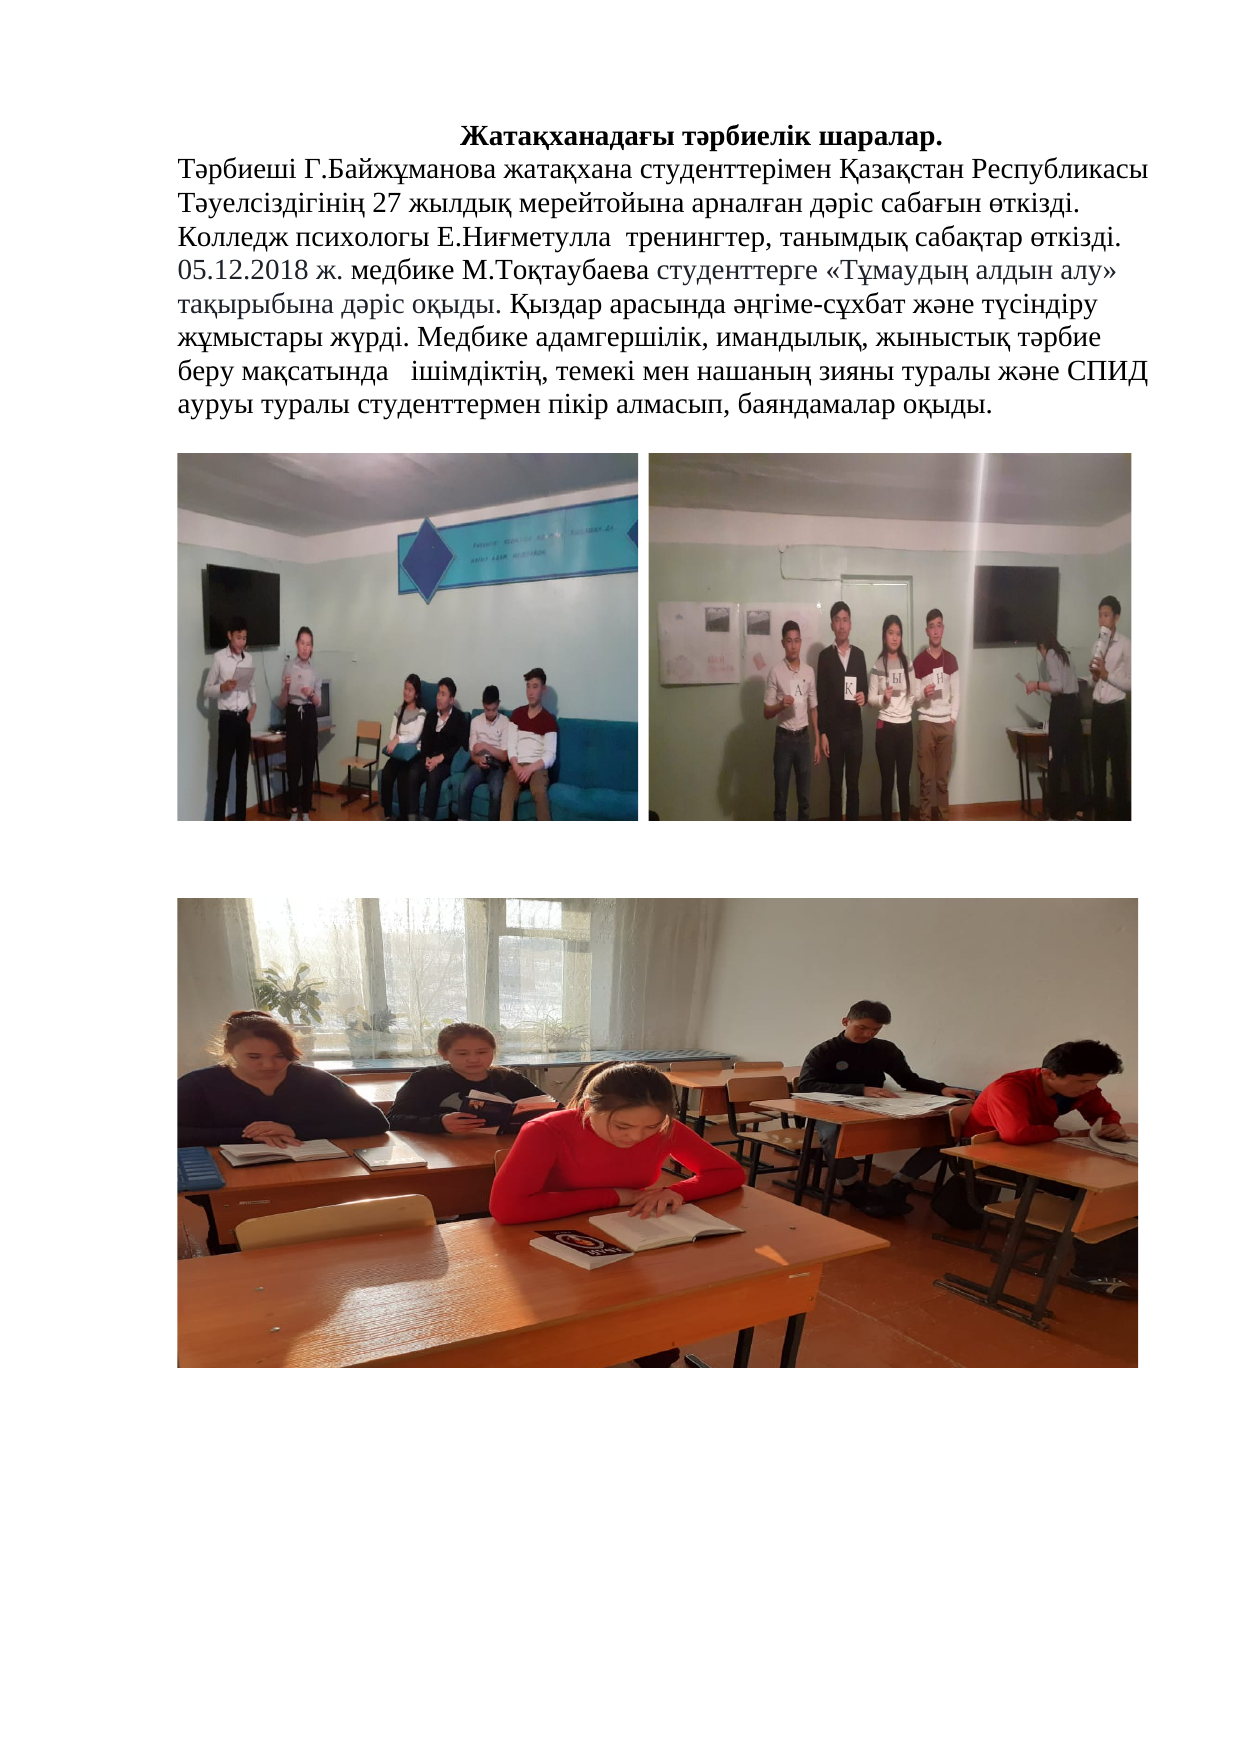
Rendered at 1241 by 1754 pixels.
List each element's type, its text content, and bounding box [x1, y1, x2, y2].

text Жатақханадағы тәрбиелік шаралар. [177, 118, 1152, 152]
picture [177, 898, 1139, 1368]
picture [648, 453, 1132, 821]
text Тәрбиеші Г.Байжұманова жатақхана студенттерімен Қазақстан Республикасы Тәуелсіздігінің 27 жылдық мерейтойына арналған дәріс сабағын өткізді. Колледж психологы Е.Ниғметулла тренингтер, танымдық сабақтар өткізді. 05.12.2018 ж. медбике М.Тоқтаубаева студенттерге «Тұмаудың алдын алу» тақырыбына дәріс оқыды. Қыздар арасында әңгіме-сұхбат және түсіндіру жұмыстары жүрді. Медбике адамгершілік, имандылық, жыныстық тәрбие беру мақсатында ішімдіктің, темекі мен нашаның зияны туралы және СПИД ауруы туралы студенттермен пікір алмасып, баяндамалар оқыды. [177, 152, 1152, 420]
picture [177, 453, 639, 821]
